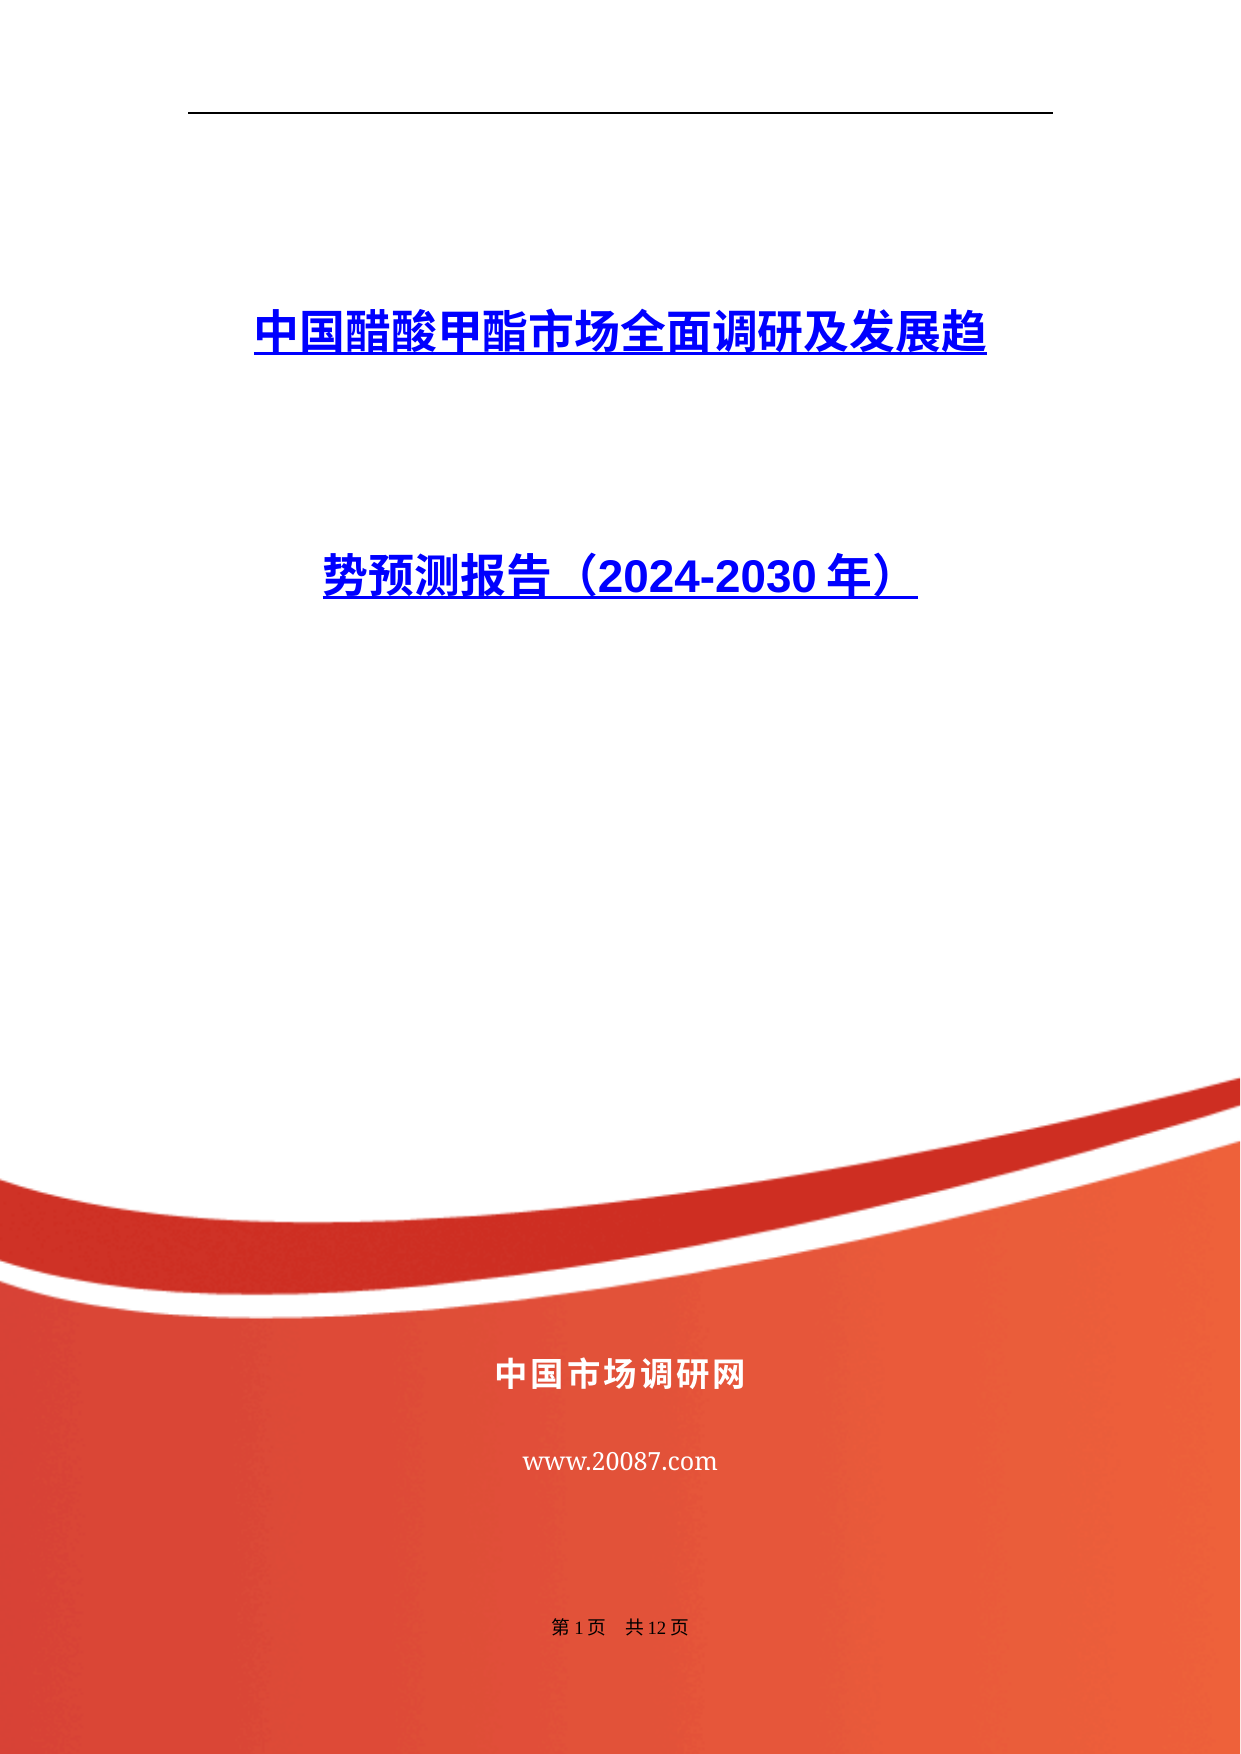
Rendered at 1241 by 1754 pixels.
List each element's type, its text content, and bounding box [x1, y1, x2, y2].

picture [0, 1006, 1241, 1754]
subtitle 中国市场调研网 [187, 1339, 1053, 1404]
table_header 中国醋酸甲酯市场全面调研及发展趋势预测报告（2024-2030年） [188, 207, 1053, 773]
text www.20087.com [187, 1428, 1053, 1493]
